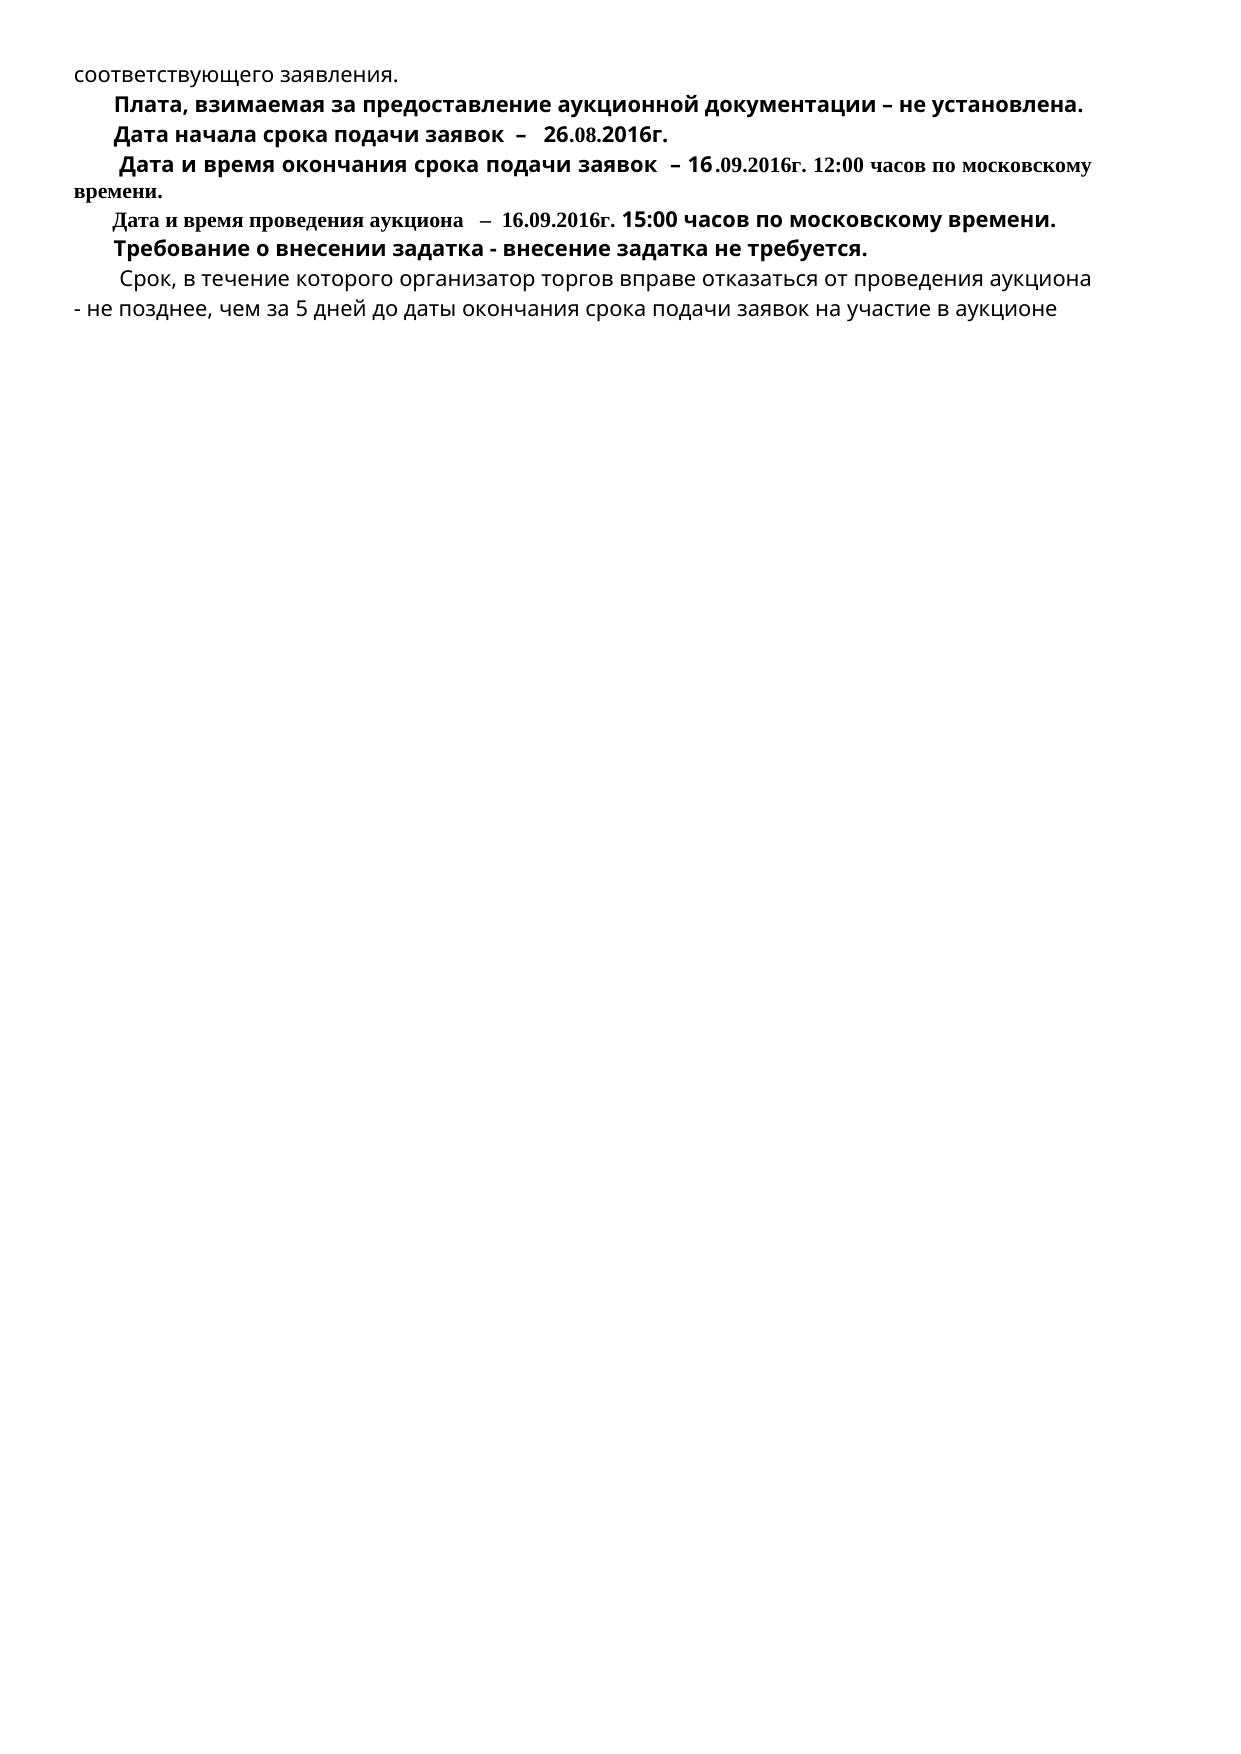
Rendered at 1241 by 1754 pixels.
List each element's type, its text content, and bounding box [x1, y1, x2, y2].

text Срок, в течение которого организатор торгов вправе отказаться от проведения аукциона - не позднее, чем за 5 дней до даты окончания срока подачи заявок на участие в аукционе [74, 263, 1092, 323]
text Дата начала срока подачи заявок – 26.08.2016г. [74, 119, 1092, 148]
text Дата и время проведения аукциона – 16.09.2016г. 15:00 часов по московскому времени. [74, 203, 1098, 233]
text Требование о внесении задатка - внесение задатка не требуется. [74, 233, 1092, 263]
text Дата и время окончания срока подачи заявок – 16.09.2016г. 12:00 часов по московскому времени. [74, 148, 1092, 203]
text Плата, взимаемая за предоставление аукционной документации – не установлена. [74, 89, 1092, 119]
